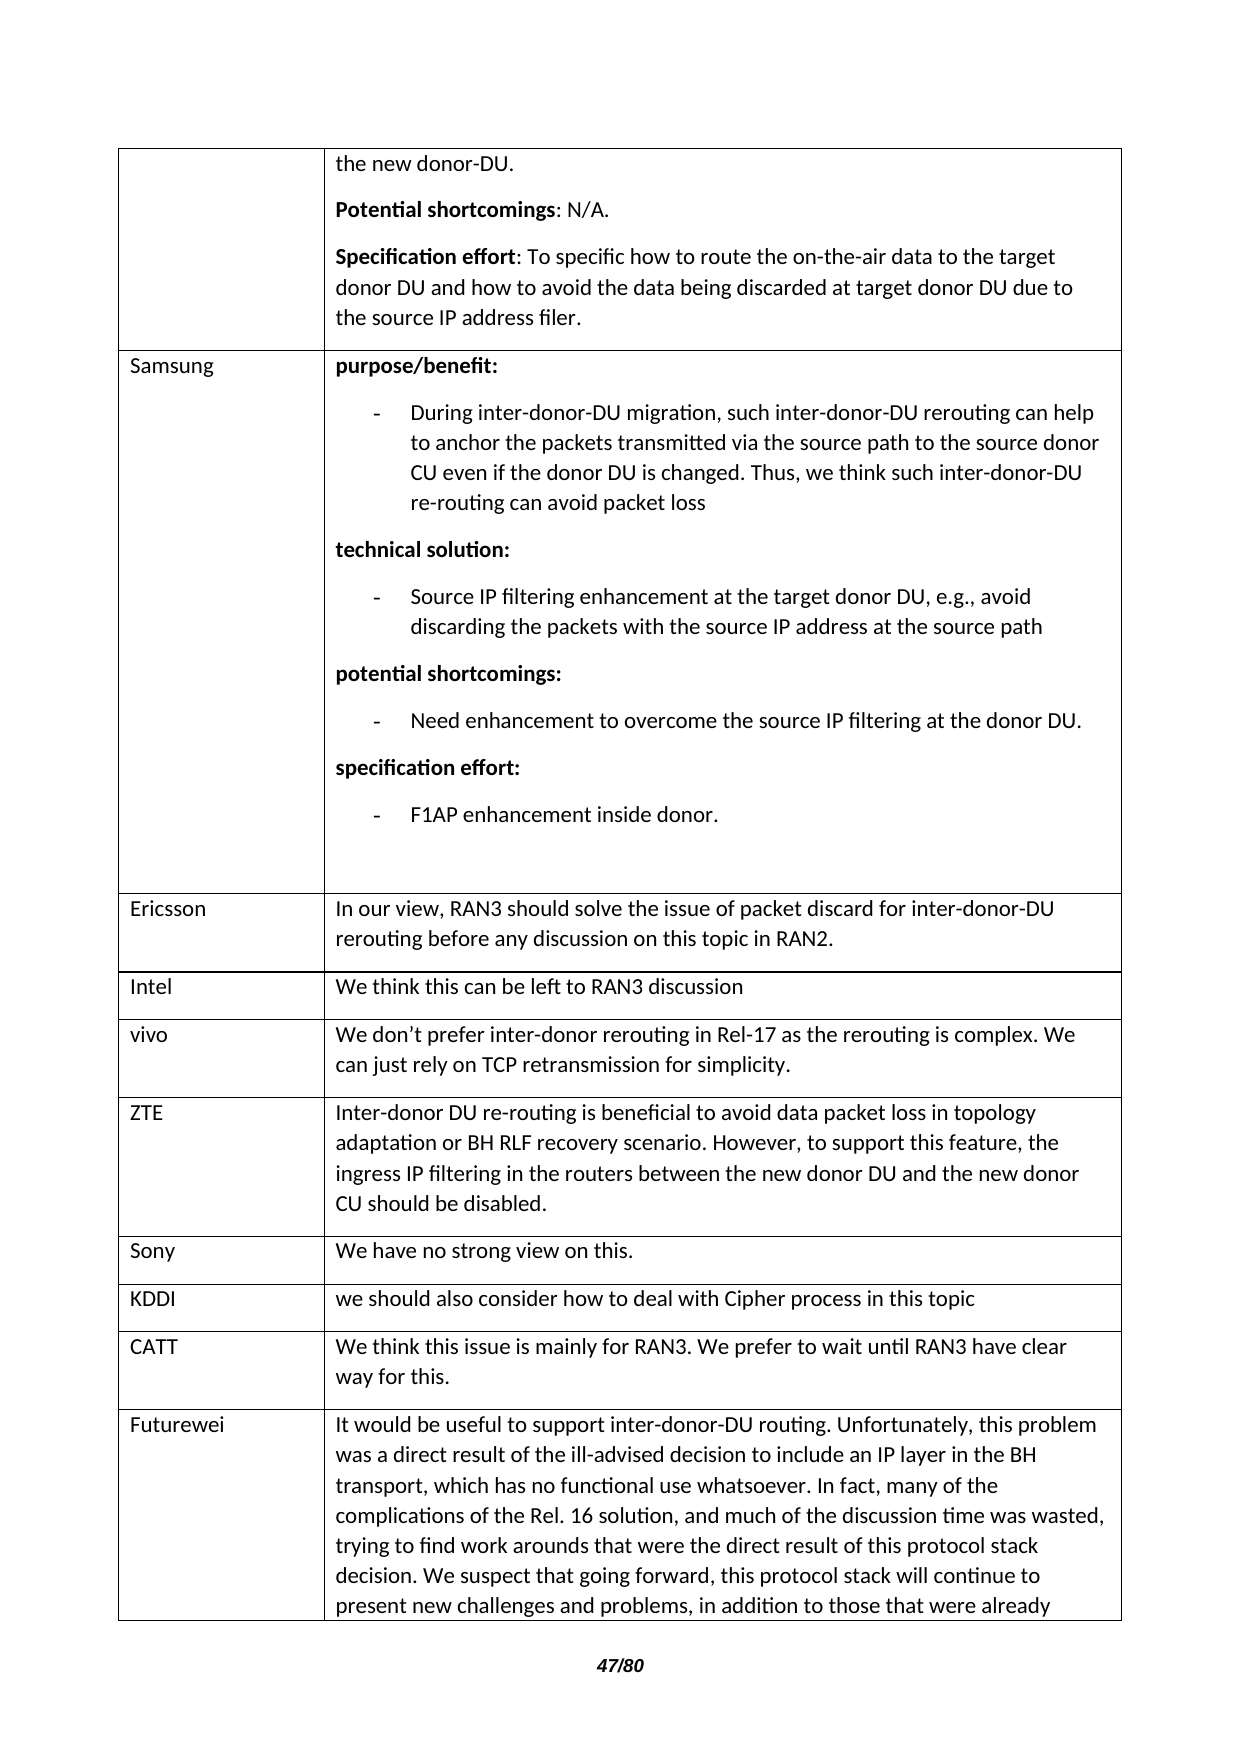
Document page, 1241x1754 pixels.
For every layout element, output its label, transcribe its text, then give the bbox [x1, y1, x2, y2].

table_cell [119, 1332, 324, 1409]
table_cell [325, 351, 1121, 893]
table_cell [119, 894, 324, 971]
table_cell [325, 149, 1121, 350]
table_cell [325, 973, 1121, 1019]
table_cell We don’t prefer inter-donor rerouting in Rel-17 as the rerouting is complex. We can just rely on TCP retransmission for simplicity. [325, 1020, 1121, 1097]
table_cell [119, 973, 324, 1019]
table_cell [119, 1410, 324, 1619]
table_cell [119, 149, 324, 350]
table_cell [119, 351, 324, 893]
table_cell [119, 1237, 324, 1283]
table_cell [325, 1237, 1121, 1283]
table_cell [325, 1098, 1121, 1236]
table_cell [325, 894, 1121, 971]
table_cell [325, 1285, 1121, 1331]
table_cell [119, 1098, 324, 1236]
table_cell vivo [119, 1020, 324, 1097]
table_cell [119, 1285, 324, 1331]
table_cell [325, 1332, 1121, 1409]
table_cell [325, 1410, 1121, 1619]
